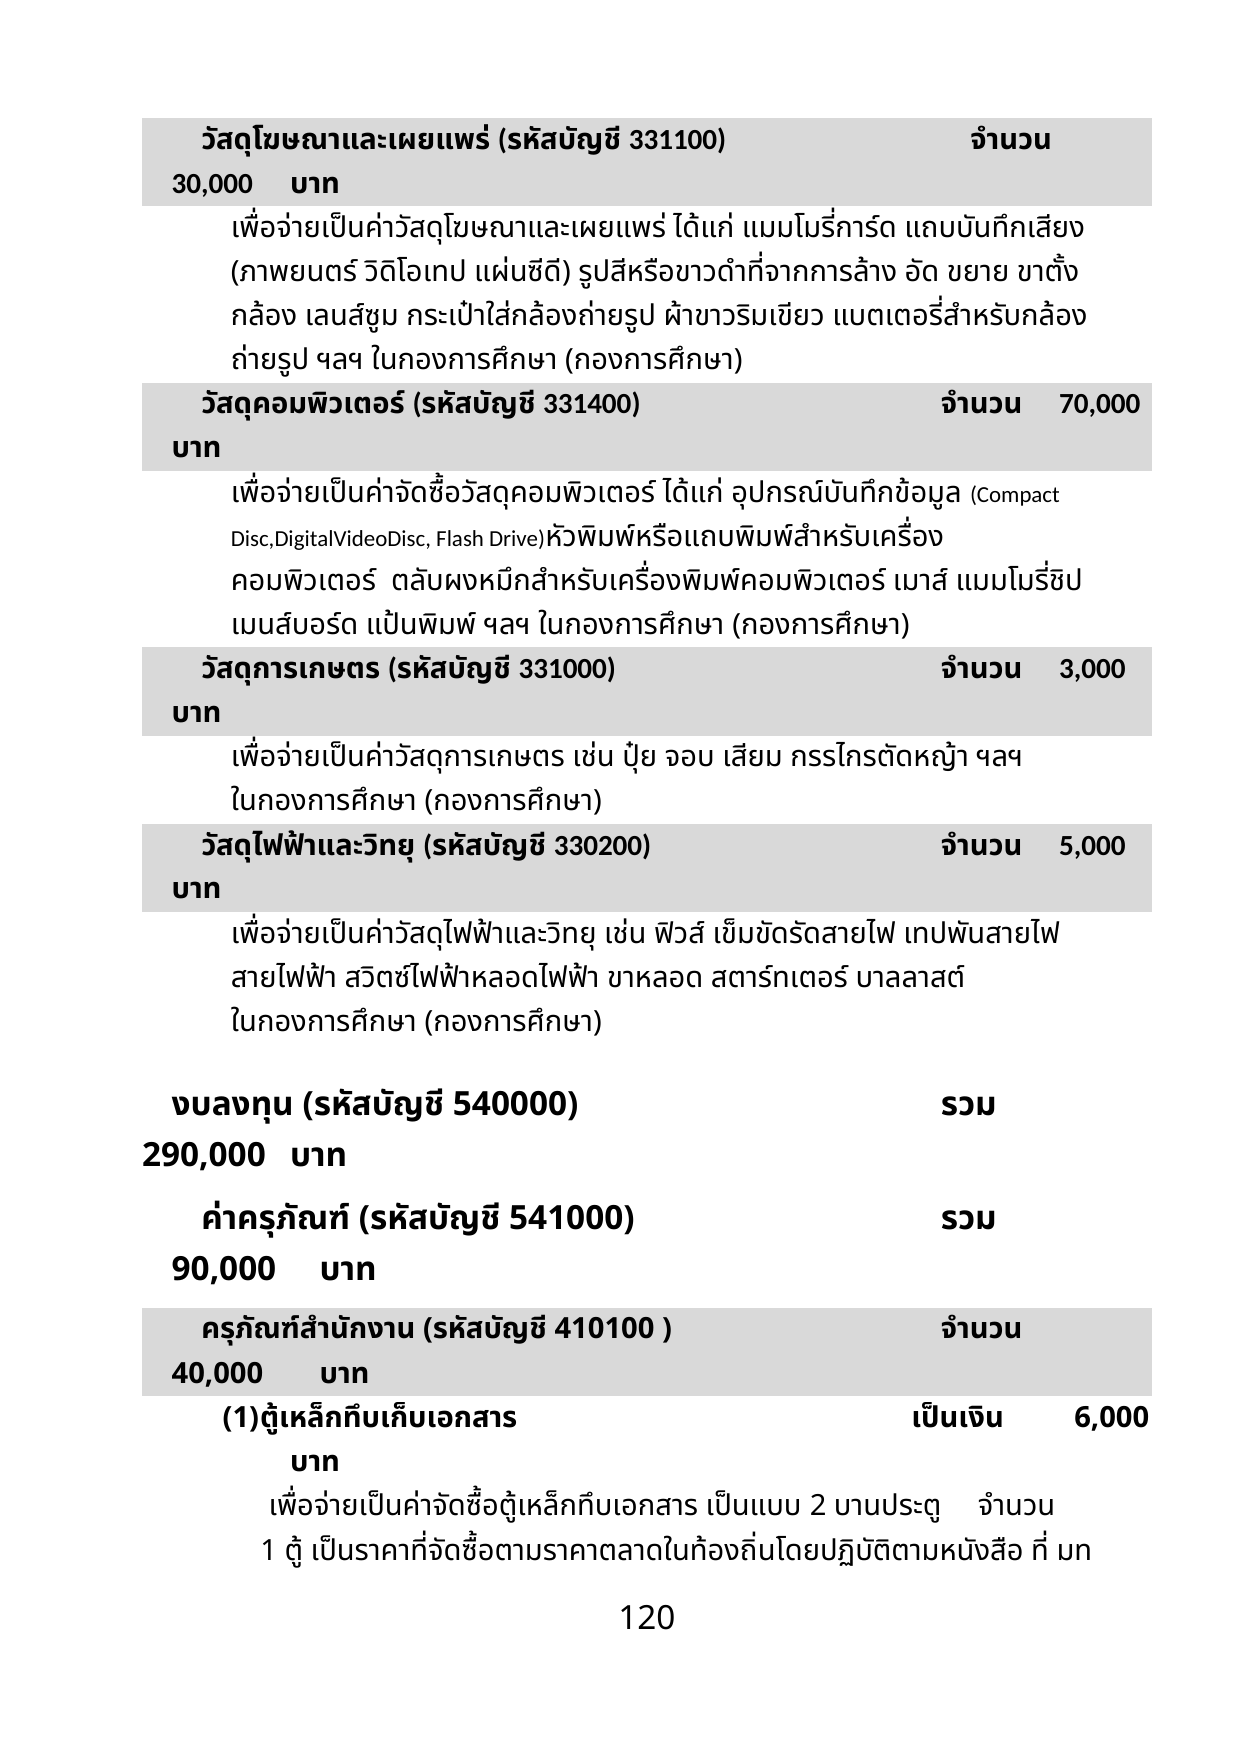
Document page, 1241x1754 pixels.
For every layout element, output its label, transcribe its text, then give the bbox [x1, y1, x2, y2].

text กล้อง เลนส์ซูม กระเป๋าใส่กล้องถ่ายรูป ผ้าขาวริมเขียว แบตเตอรี่สำหรับกล้อง [142, 294, 1152, 339]
text เพื่อจ่ายเป็นค่าวัสดุโฆษณาและเผยแพร่ ได้แก่ แมมโมรี่การ์ด แถบบันทึกเสียง [142, 206, 1152, 250]
text วัสดุไฟฟ้าและวิทยุ (รหัสบัญชี 330200) จำนวน 5,000 บาท [142, 824, 1152, 912]
text Disc,DigitalVideoDisc, Flash Drive)หัวพิมพ์หรือแถบพิมพ์สำหรับเครื่อง [142, 515, 1152, 559]
text เพื่อจ่ายเป็นค่าวัสดุการเกษตร เช่น ปุ๋ย จอบ เสียม กรรไกรตัดหญ้า ฯลฯ [142, 736, 1152, 780]
text งบลงทุน (รหัสบัญชี 540000) รวม 290,000 บาท [142, 1080, 1152, 1181]
text วัสดุโฆษณาและเผยแพร่ (รหัสบัญชี 331100) จำนวน 30,000 บาท [142, 118, 1152, 206]
text วัสดุการเกษตร (รหัสบัญชี 331000) จำนวน 3,000 บาท [142, 647, 1152, 736]
text ในกองการศึกษา (กองการศึกษา) [142, 1000, 1152, 1044]
text ในกองการศึกษา (กองการศึกษา) [142, 780, 1152, 824]
list เพื่อจ่ายเป็นค่าจัดซื้อตู้เหล็กทึบเอกสาร เป็นแบบ 2 บานประตู จำนวน [268, 1485, 1152, 1529]
text ค่าครุภัณฑ์ (รหัสบัญชี 541000) รวม 90,000 บาท [142, 1194, 1152, 1295]
text ครุภัณฑ์สำนักงาน (รหัสบัญชี 410100 ) จำนวน 40,000 บาท [142, 1308, 1152, 1396]
text เพื่อจ่ายเป็นค่าวัสดุไฟฟ้าและวิทยุ เช่น ฟิวส์ เข็มขัดรัดสายไฟ เทปพันสายไฟ [142, 912, 1152, 956]
text วัสดุคอมพิวเตอร์ (รหัสบัญชี 331400) จำนวน 70,000 บาท [142, 383, 1152, 471]
list 1 ตู้ เป็นราคาที่จัดซื้อตามราคาตลาดในท้องถิ่นโดยปฏิบัติตามหนังสือ ที่ มท [260, 1529, 1152, 1573]
text เมนส์บอร์ด แป้นพิมพ์ ฯลฯ ในกองการศึกษา (กองการศึกษา) [142, 603, 1152, 647]
text (ภาพยนตร์ วิดิโอเทป แผ่นซีดี) รูปสีหรือขาวดำที่จากการล้าง อัด ขยาย ขาตั้ง [142, 250, 1152, 294]
list ถ่ายรูป ฯลฯ ในกองการศึกษา (กองการศึกษา) [201, 339, 1152, 383]
text เพื่อจ่ายเป็นค่าจัดซื้อวัสดุคอมพิวเตอร์ ได้แก่ อุปกรณ์บันทึกข้อมูล (Compact [142, 471, 1152, 515]
text คอมพิวเตอร์ ตลับผงหมึกสำหรับเครื่องพิมพ์คอมพิวเตอร์ เมาส์ แมมโมรี่ชิป [142, 559, 1152, 603]
text สายไฟฟ้า สวิตซ์ไฟฟ้าหลอดไฟฟ้า ขาหลอด สตาร์ทเตอร์ บาลลาสต์ [142, 956, 1152, 1000]
list ตู้เหล็กทึบเก็บเอกสาร เป็นเงิน 6,000 บาท [222, 1396, 1152, 1485]
